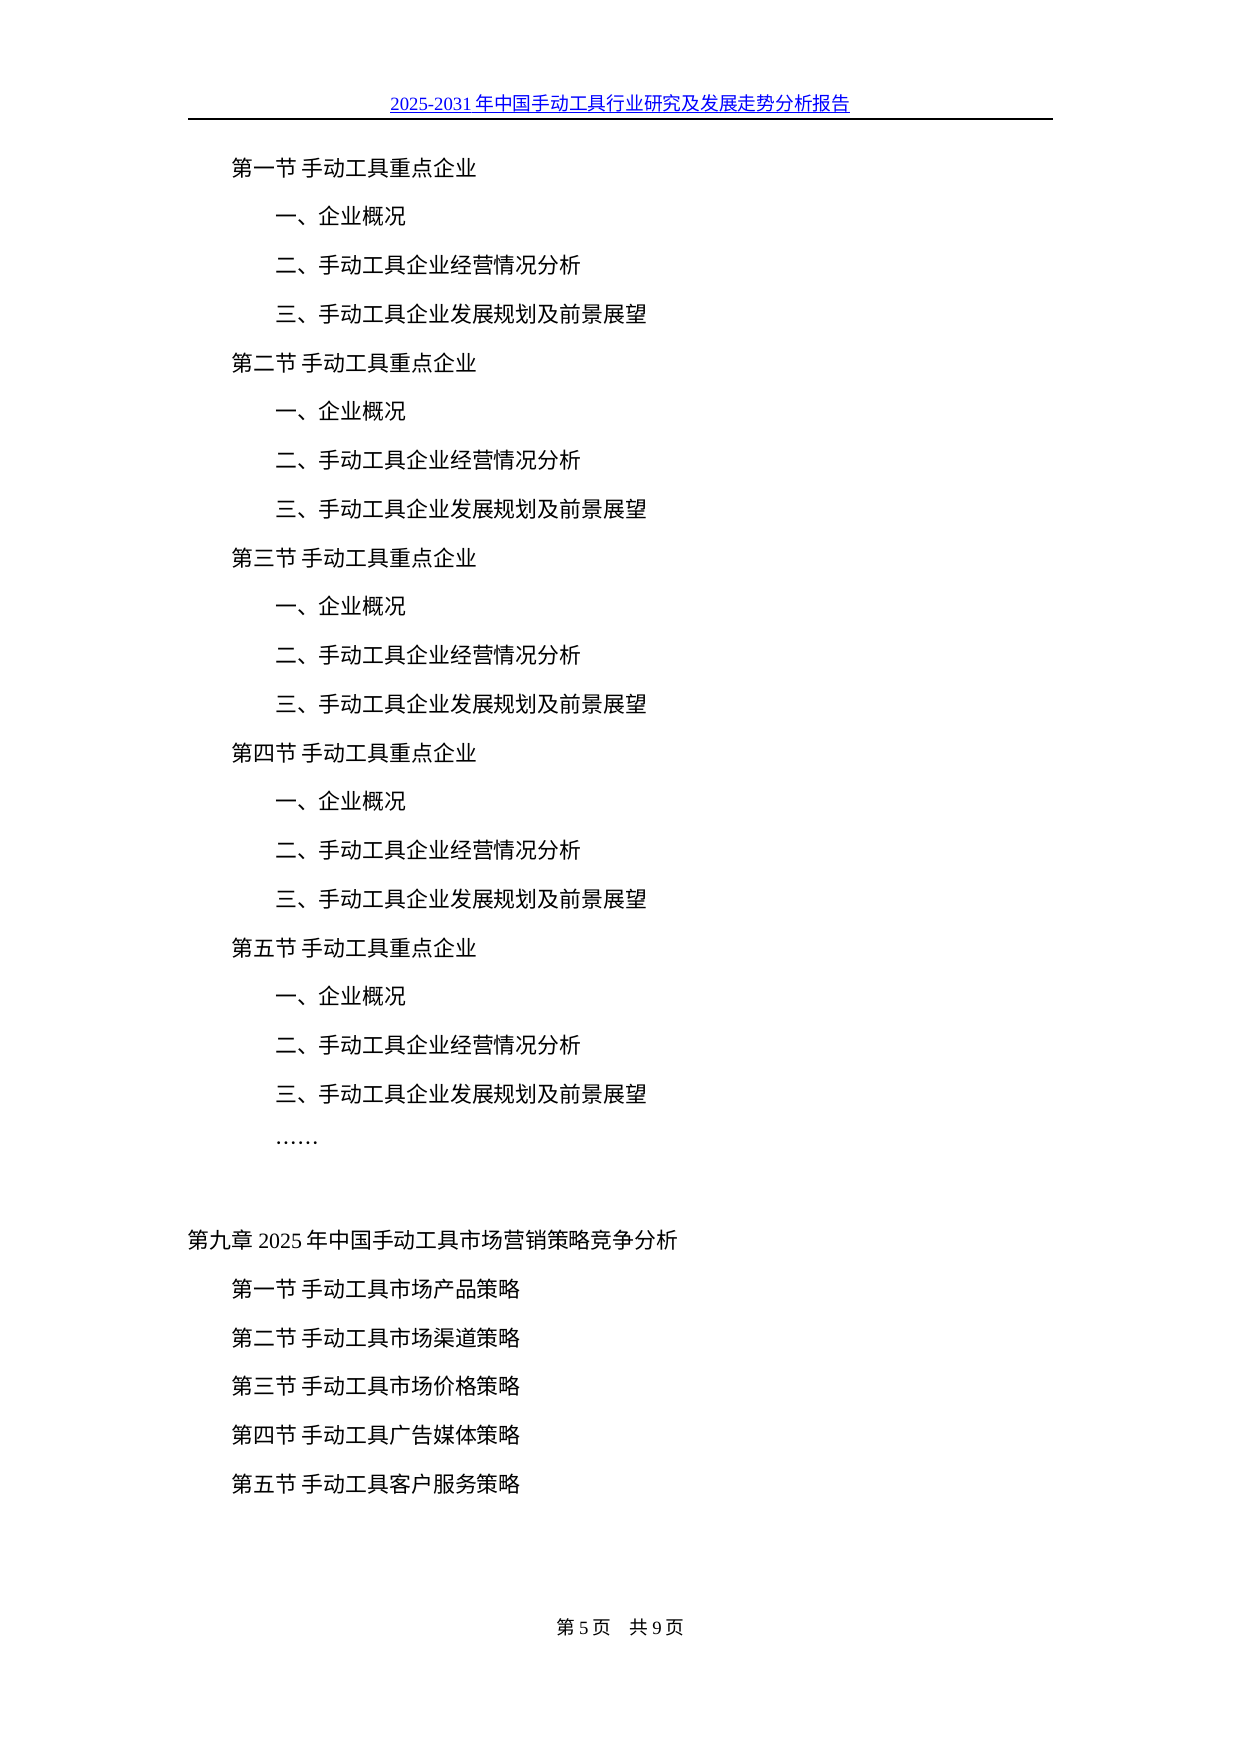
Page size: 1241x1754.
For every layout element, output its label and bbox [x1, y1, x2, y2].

text [187, 150, 1053, 1499]
